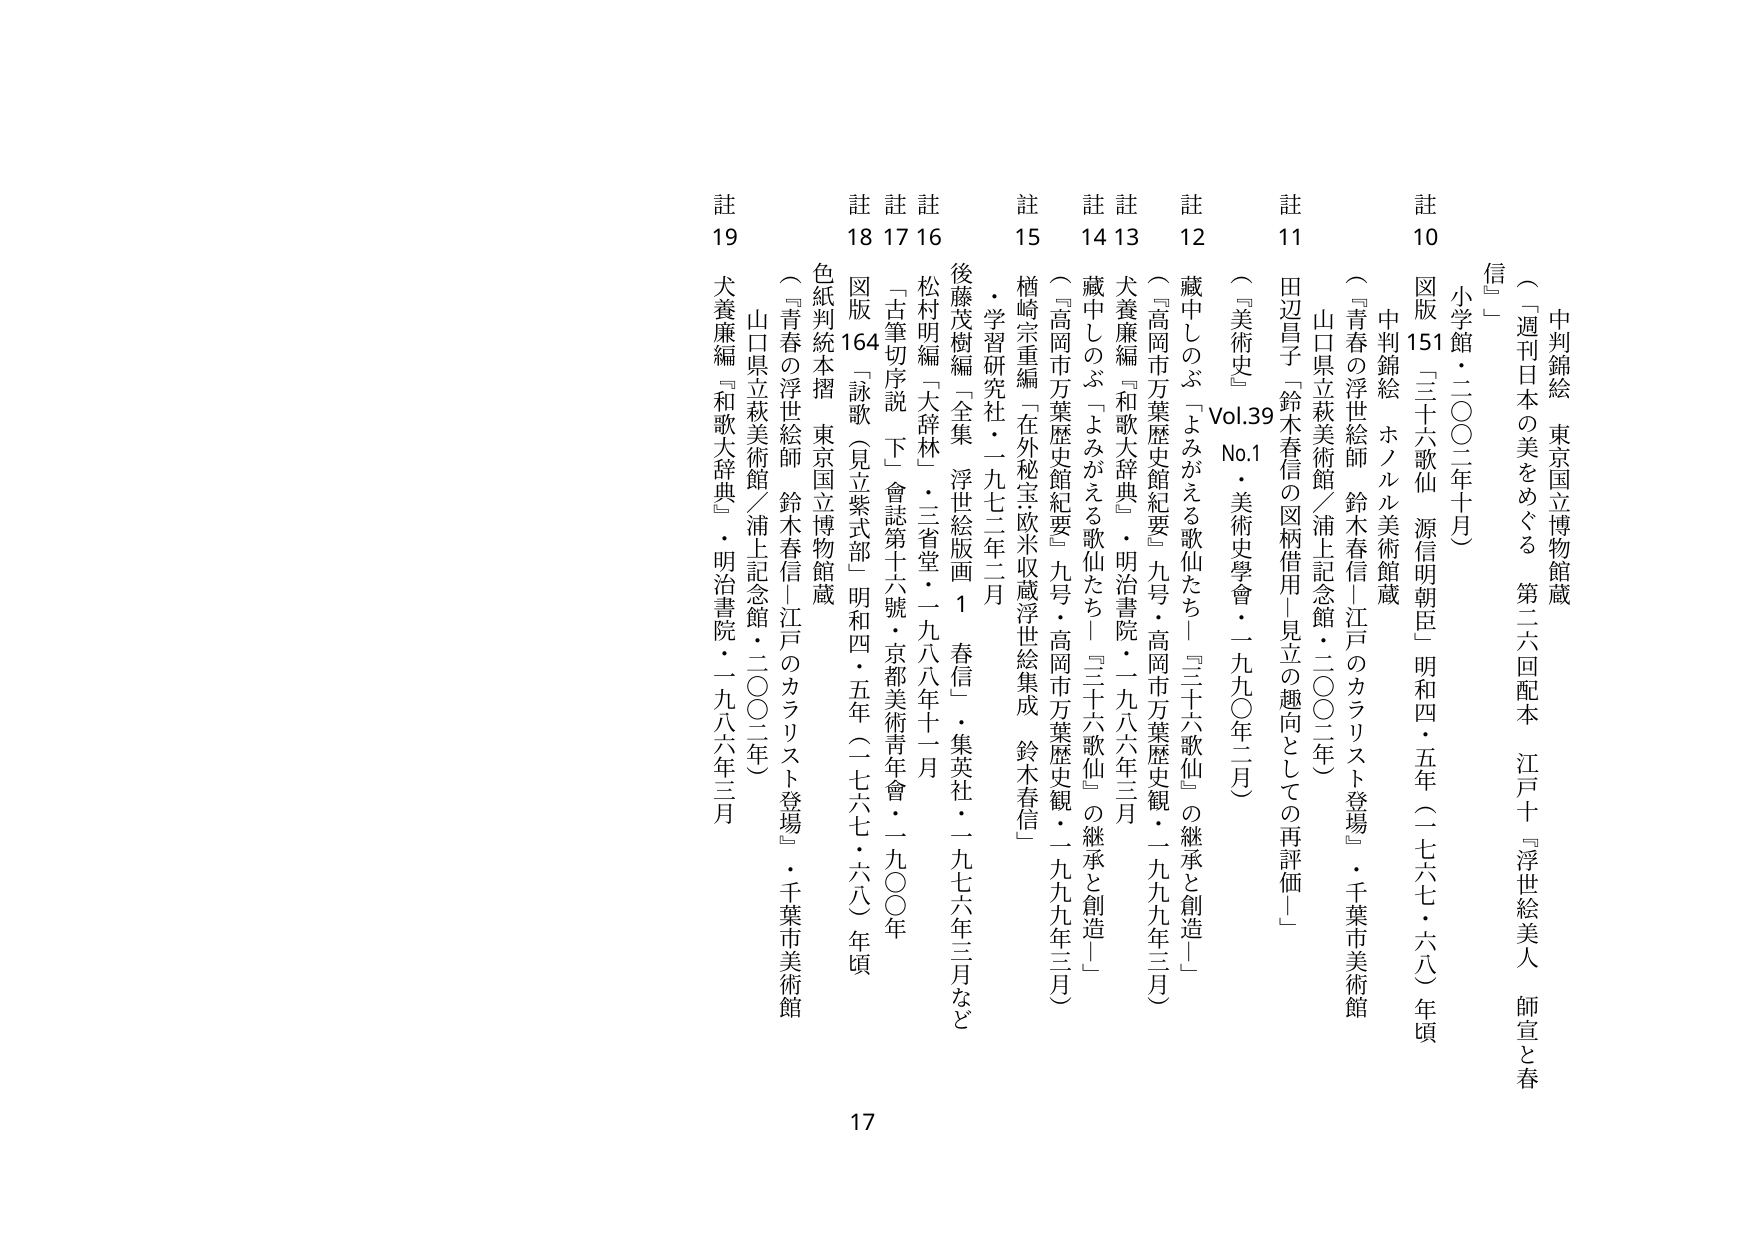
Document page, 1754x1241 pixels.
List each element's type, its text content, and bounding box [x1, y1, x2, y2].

text 註10 図版151「三十六歌仙 源信明朝臣」明和四・五年（一七六七・六八）年頃 [1406, 193, 1445, 1092]
text 註16 松村明編「大辞林」・三省堂・一九八八年十一月 [912, 193, 945, 1092]
text （『高岡市万葉歴史館紀要』九号・高岡市万葉歴史観・一九九九年三月） [1044, 193, 1077, 1092]
text （「週刊日本の美をめぐる 第二六回配本 江戸十『浮世絵美人 師宣と春信』」 [1478, 193, 1544, 1092]
text （『青春の浮世絵師 鈴木春信―江戸のカラリスト登場』・千葉市美術館 [1340, 193, 1373, 1092]
text 註15 楢崎宗重編「在外秘宝:欧米収蔵浮世絵集成 鈴木春信」 [1011, 193, 1044, 1092]
text 註19 犬養廉編『和歌大辞典』・明治書院・一九八六年三月 [708, 193, 741, 1092]
text （『高岡市万葉歴史館紀要』九号・高岡市万葉歴史観・一九九九年三月） [1143, 193, 1176, 1092]
text ・学習研究社・一九七二年二月 [978, 262, 1011, 1092]
text 註12 藏中しのぶ「よみがえる歌仙たち―『三十六歌仙』の継承と創造―」 [1176, 193, 1209, 1092]
text 小学館・二〇〇二年十月） [1445, 193, 1478, 1092]
text 註11 田辺昌子「鈴木春信の図柄借用―見立の趣向としての再評価―」 [1274, 193, 1307, 1092]
text （『青春の浮世絵師 鈴木春信―江戸のカラリスト登場』・千葉市美術館 [774, 193, 807, 1092]
text 山口県立萩美術館／浦上記念館・二〇〇二年） [1307, 262, 1340, 1092]
text 山口県立萩美術館／浦上記念館・二〇〇二年） [741, 262, 774, 1092]
text 色紙判統本摺 東京国立博物館蔵 [807, 193, 840, 1092]
text 中判錦絵 ホノルル美術館蔵 [1373, 193, 1406, 1092]
text 註13 犬養廉編『和歌大辞典』・明治書院・一九八六年三月 [1110, 193, 1143, 1092]
text 註18 図版164「詠歌（見立紫式部」明和四・五年（一七六七・六八）年頃 [840, 193, 879, 1092]
text （『美術史』Vol.39 No.1・美術史學會・一九九〇年二月） [1209, 193, 1274, 1092]
text 註14 藏中しのぶ「よみがえる歌仙たち―『三十六歌仙』の継承と創造―」 [1077, 193, 1110, 1092]
text 後藤茂樹編「全集 浮世絵版画1 春信」・集英社・一九七六年三月など [945, 193, 978, 1092]
text 註17 「古筆切序説 下」會誌第十六號・京都美術靑年會・一九〇〇年 [879, 193, 912, 1092]
text 中判錦絵 東京国立博物館蔵 [1544, 193, 1577, 1092]
